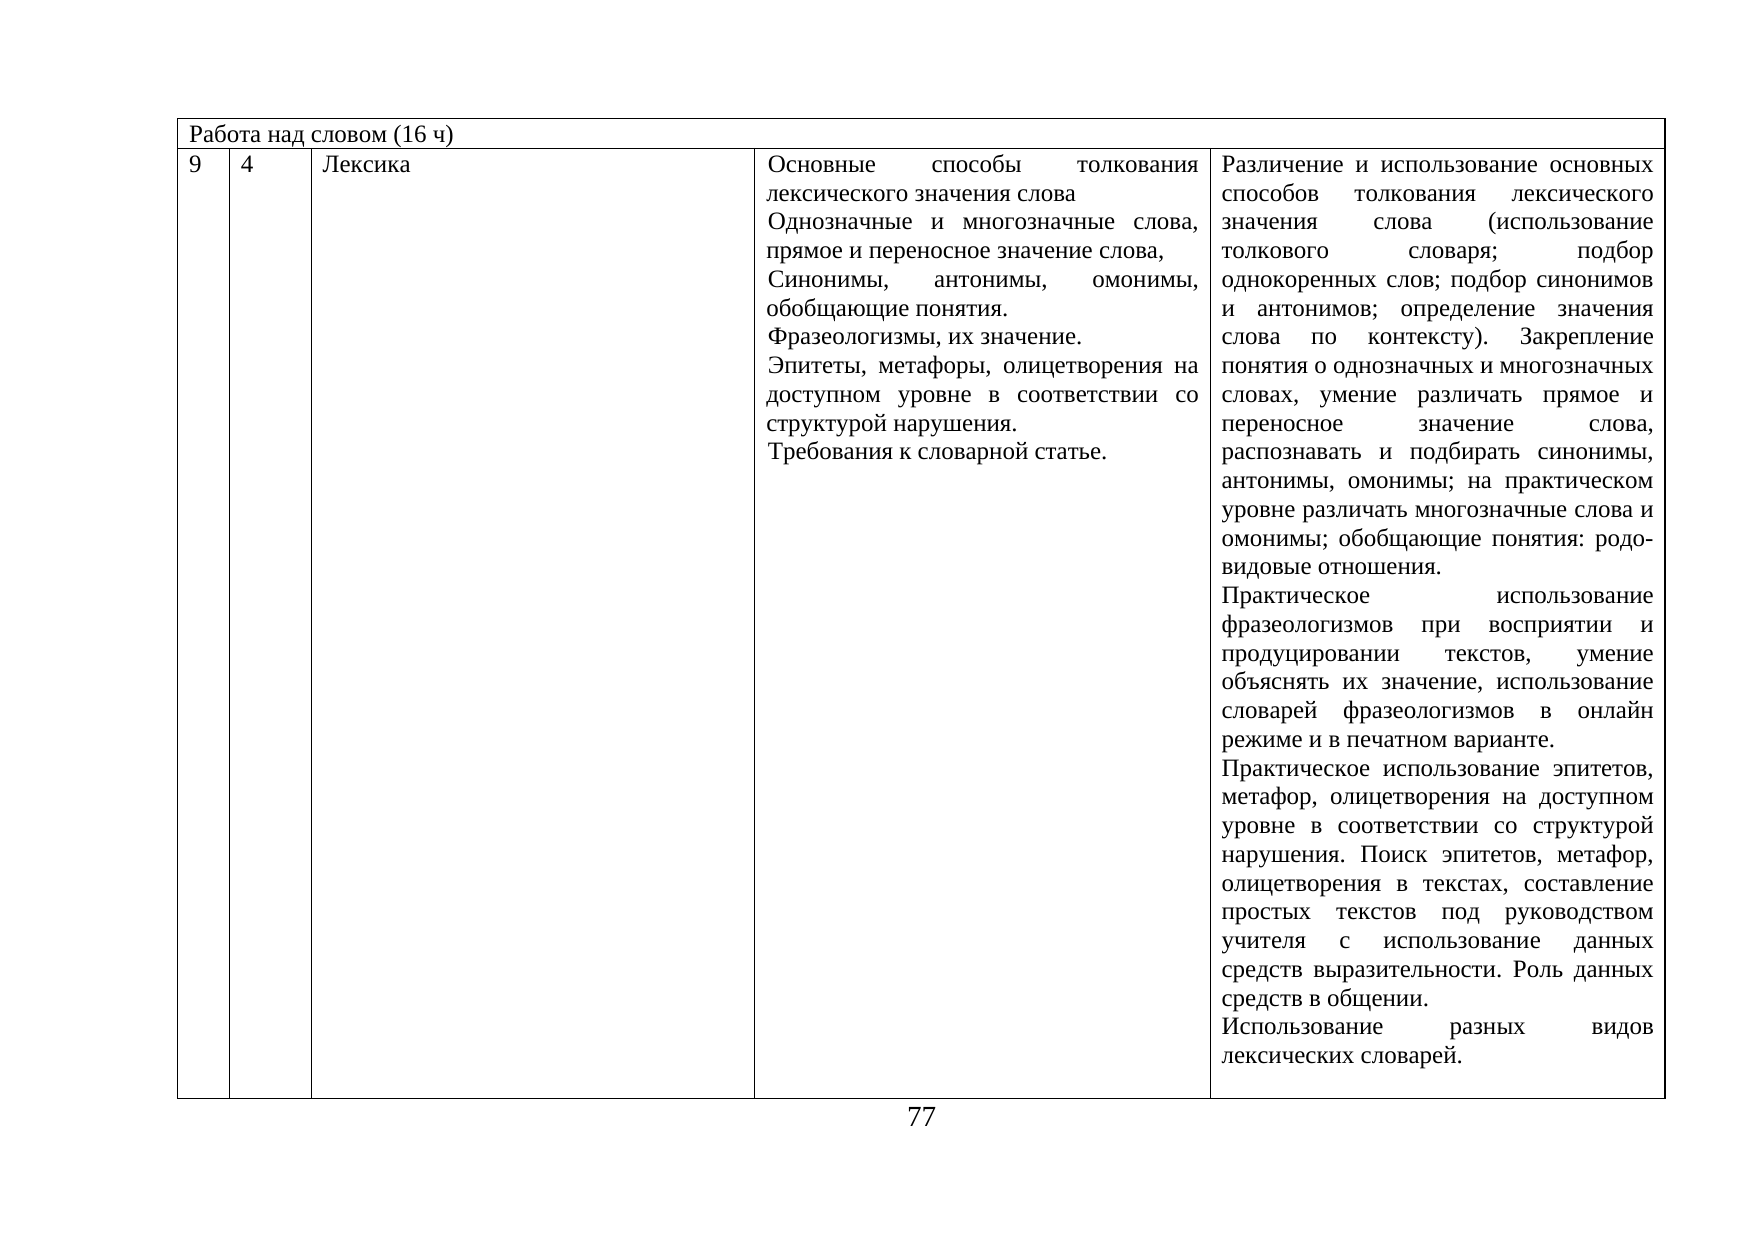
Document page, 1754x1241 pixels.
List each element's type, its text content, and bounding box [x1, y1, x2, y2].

table_cell Различение и использование основных способов толкования лексического значения слова (использование толкового словаря; подбор однокоренных слов; подбор синонимов и антонимов; определение значения слова по контексту). Закрепление понятия о однозначных и многозначных словах, умение различать прямое и переносное значение слова, распознавать и подбирать синонимы, антонимы, омонимы; на практическом уровне различать многозначные слова и омонимы; обобщающие понятия: родо-видовые отношения. Практическое использование фразеологизмов при восприятии и продуцировании текстов, умение объяснять их значение, использование словарей фразеологизмов в онлайн режиме и в печатном варианте. Практическое использование эпитетов, метафор, олицетворения на доступном уровне в соответствии со структурой нарушения. Поиск эпитетов, метафор, олицетворения в текстах, составление простых текстов под руководством учителя с использование данных средств выразительности. Роль данных средств в общении. Использование разных видов лексических словарей. [1211, 149, 1664, 1098]
table_cell Лексика [312, 149, 754, 1098]
table_cell 4 [230, 149, 311, 1098]
table_cell Работа над словом (16 ч) [178, 119, 1664, 148]
table_cell Основные способы толкования лексического значения слова Однозначные и многозначные слова, прямое и переносное значение слова, Синонимы, антонимы, омонимы, обобщающие понятия. Фразеологизмы, их значение. Эпитеты, метафоры, олицетворения на доступном уровне в соответствии со структурой нарушения. Требования к словарной статье. [755, 149, 1210, 1098]
table_cell 9 [178, 149, 229, 1098]
